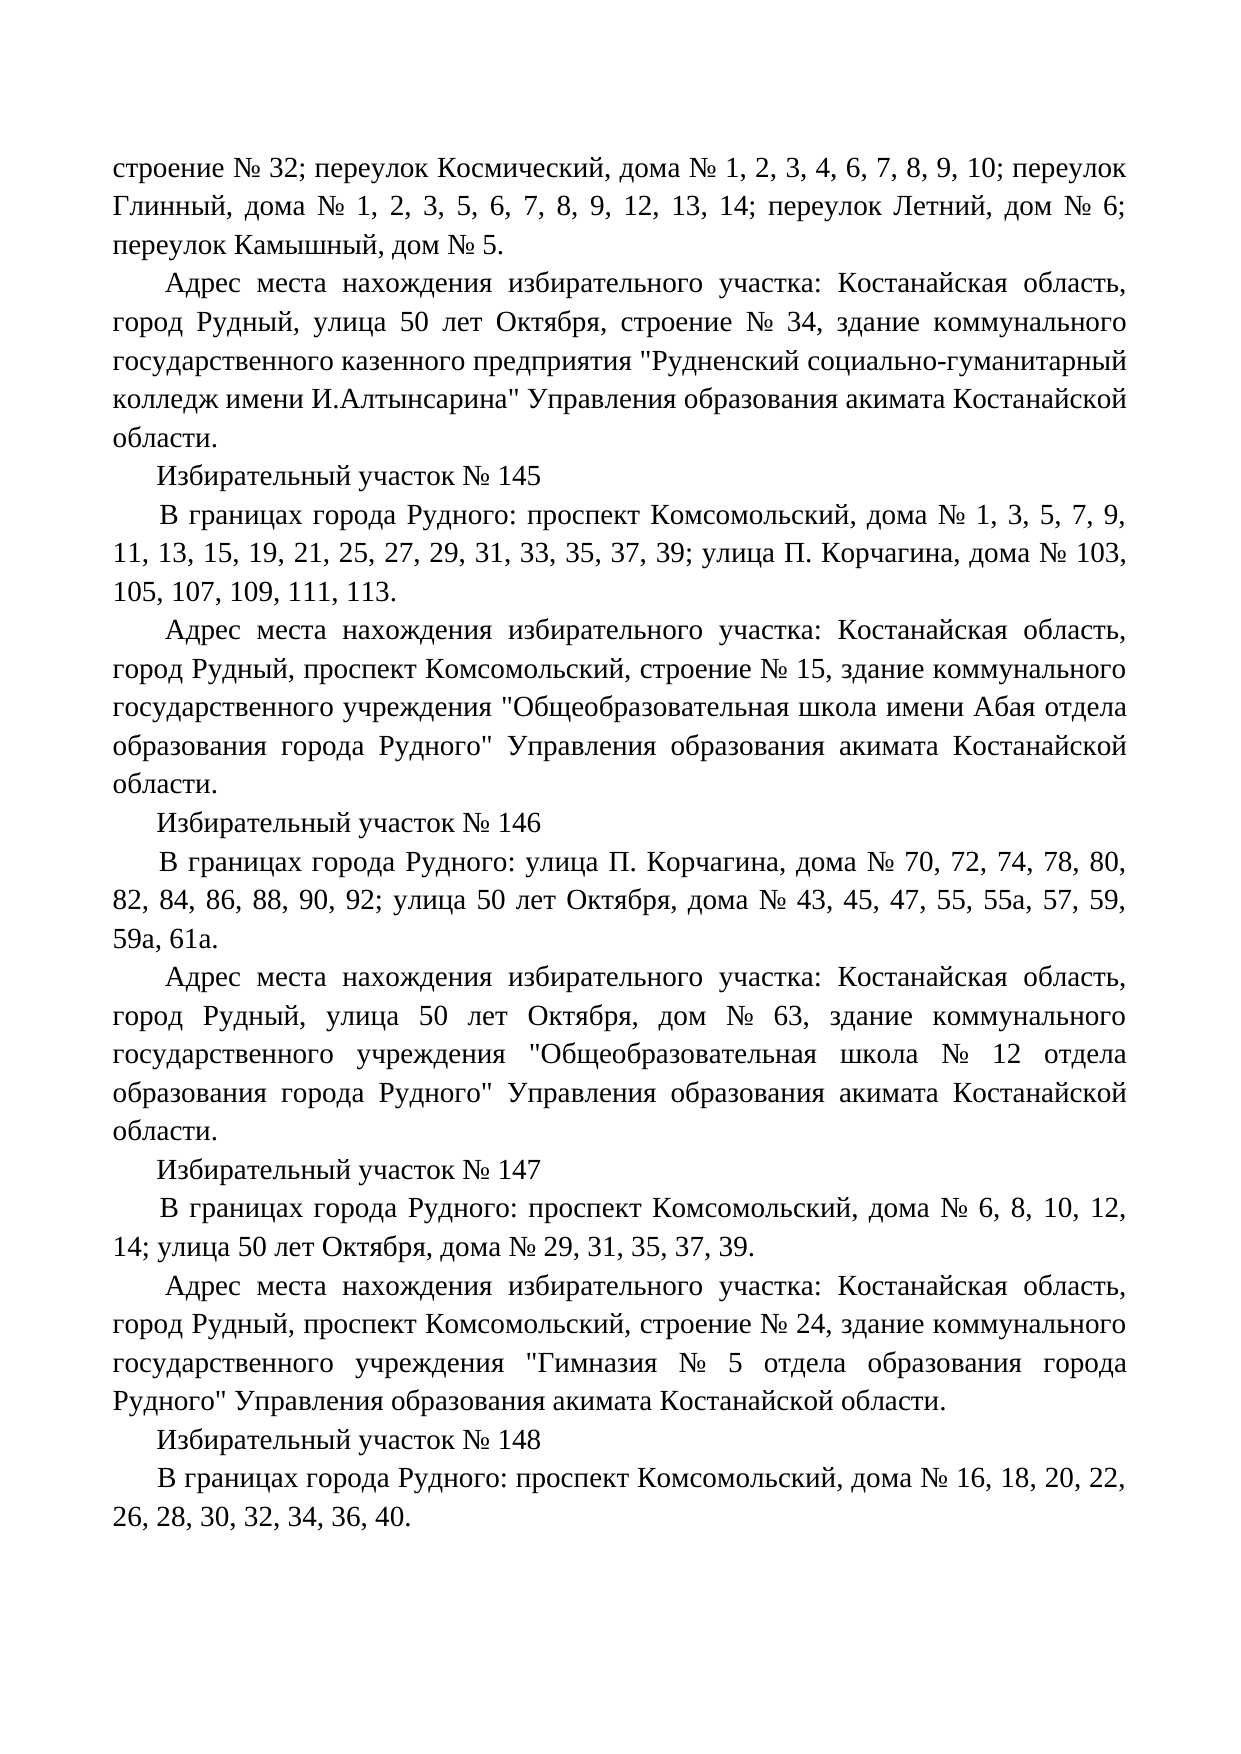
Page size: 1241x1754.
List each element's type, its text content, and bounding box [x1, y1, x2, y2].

text Адрес места нахождения избирательного участка: Костанайская область, город Рудный, улица 50 лет Октября, строение № 34, здание коммунального государственного казенного предприятия "Рудненский социально-гуманитарный колледж имени И.Алтынсарина" Управления образования акимата Костанайской области. [112, 266, 1128, 453]
text Избирательный участок № 147 [112, 1152, 1128, 1186]
text В границах города Рудного: улица П. Корчагина, дома № 70, 72, 74, 78, 80, 82, 84, 86, 88, 90, 92; улица 50 лет Октября, дома № 43, 45, 47, 55, 55а, 57, 59, 59а, 61а. [112, 844, 1128, 954]
text Избирательный участок № 148 [112, 1422, 1128, 1455]
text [112, 150, 1128, 261]
text Избирательный участок № 146 [112, 805, 1128, 839]
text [112, 1268, 1128, 1417]
text Избирательный участок № 145 [112, 458, 1128, 492]
text Адрес места нахождения избирательного участка: Костанайская область, город Рудный, улица 50 лет Октября, дом № 63, здание коммунального государственного учреждения "Общеобразовательная школа № 12 отдела образования города Рудного" Управления образования акимата Костанайской области. [112, 959, 1128, 1147]
text Адрес места нахождения избирательного участка: Костанайская область, город Рудный, проспект Комсомольский, строение № 15, здание коммунального государственного учреждения "Общеобразовательная школа имени Абая отдела образования города Рудного" Управления образования акимата Костанайской области. [112, 612, 1128, 800]
text В границах города Рудного: проспект Комсомольский, дома № 6, 8, 10, 12, 14; улица 50 лет Октября, дома № 29, 31, 35, 37, 39. [112, 1191, 1128, 1263]
text В границах города Рудного: проспект Комсомольский, дома № 1, 3, 5, 7, 9, 11, 13, 15, 19, 21, 25, 27, 29, 31, 33, 35, 37, 39; улица П. Корчагина, дома № 103, 105, 107, 109, 111, 113. [112, 497, 1128, 607]
text В границах города Рудного: проспект Комсомольский, дома № 16, 18, 20, 22, 26, 28, 30, 32, 34, 36, 40. [112, 1460, 1128, 1532]
